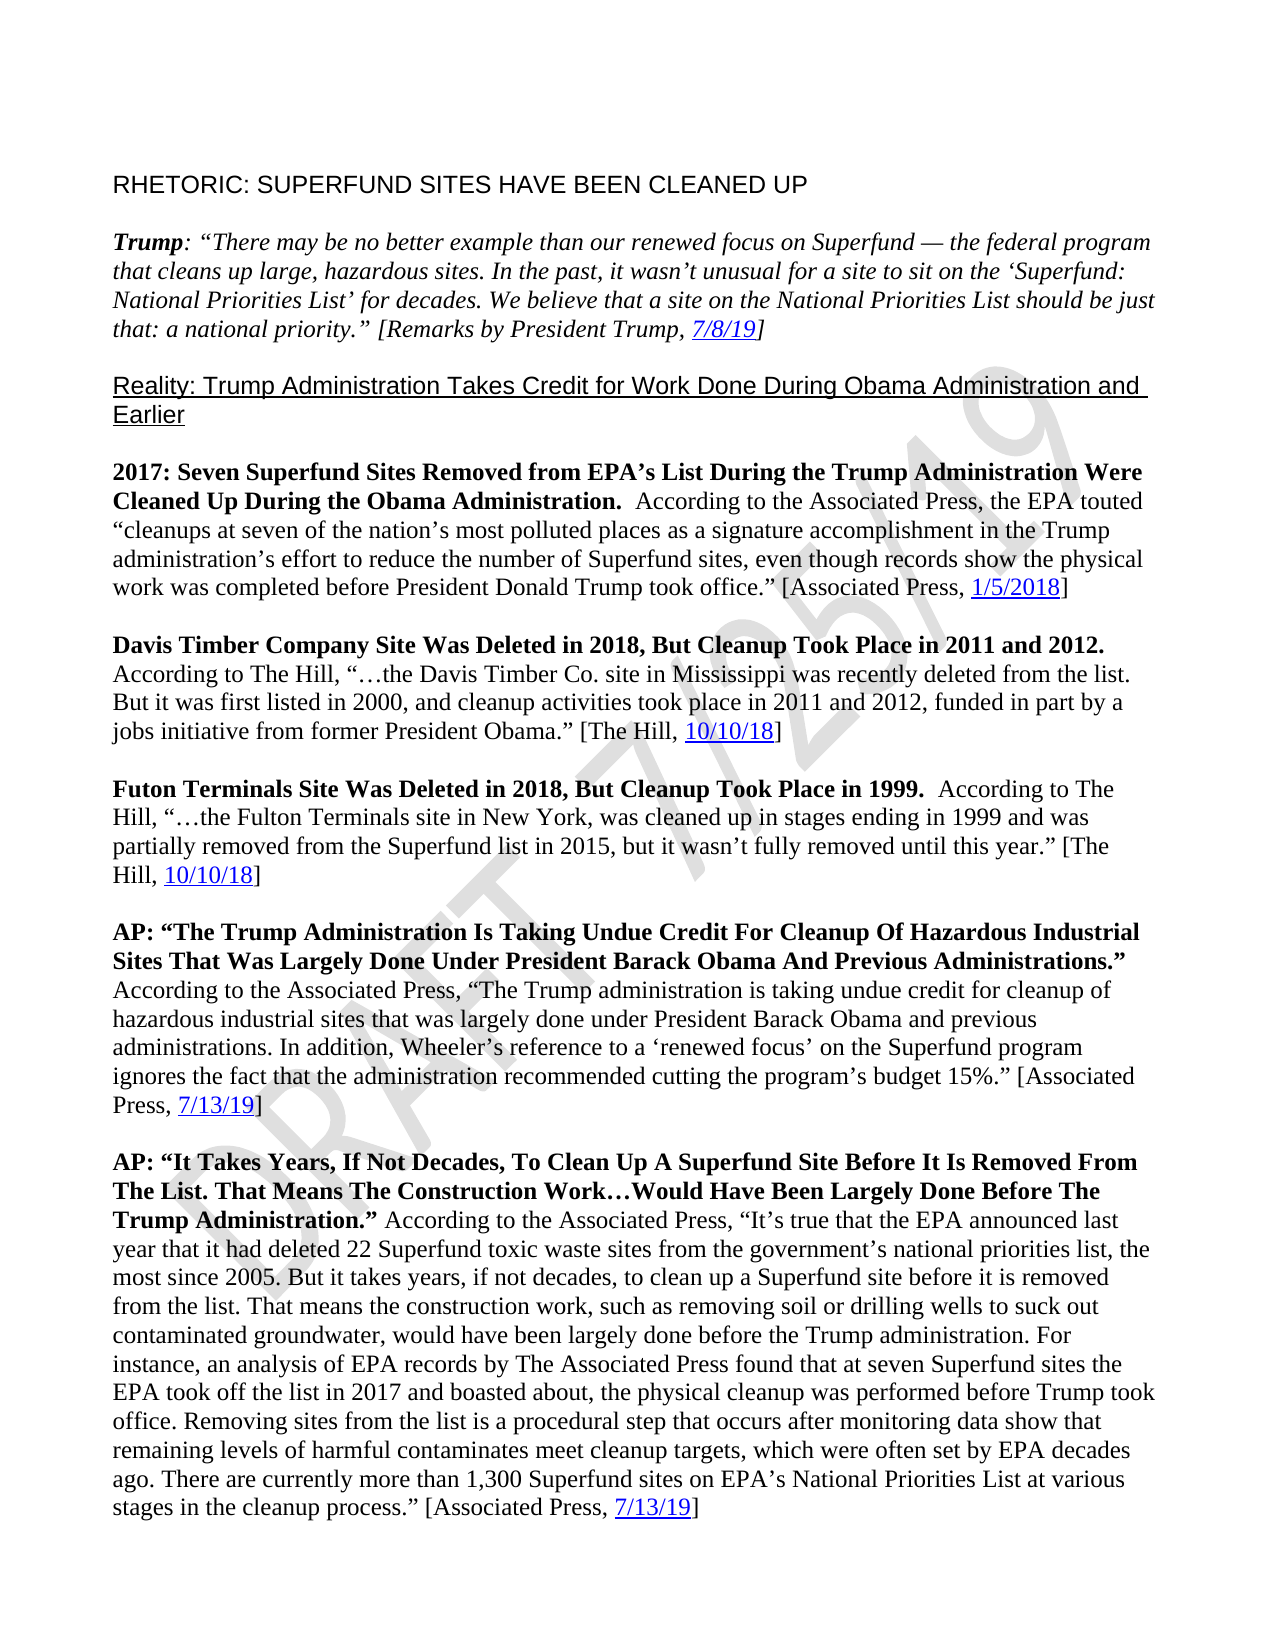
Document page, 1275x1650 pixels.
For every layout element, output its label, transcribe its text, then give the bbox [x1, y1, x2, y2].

subtitle Rhetoric: Superfund Sites Have Been Cleaned Up [112, 170, 1162, 199]
text AP: “It Takes Years, If Not Decades, To Clean Up A Superfund Site Before It Is Removed From The List. That Means The Construction Work…Would Have Been Largely Done Before The Trump Administration.” According to the Associated Press, “It’s true that the EPA announced last year that it had deleted 22 Superfund toxic waste sites from the government’s national priorities list, the most since 2005. But it takes years, if not decades, to clean up a Superfund site before it is removed from the list. That means the construction work, such as removing soil or drilling wells to suck out contaminated groundwater, would have been largely done before the Trump administration. For instance, an analysis of EPA records by The Associated Press found that at seven Superfund sites the EPA took off the list in 2017 and boasted about, the physical cleanup was performed before Trump took office. Removing sites from the list is a procedural step that occurs after monitoring data show that remaining levels of harmful contaminates meet cleanup targets, which were often set by EPA decades ago. There are currently more than 1,300 Superfund sites on EPA’s National Priorities List at various stages in the cleanup process.” [Associated Press, 7/13/19] [112, 1147, 1162, 1521]
subtitle Reality: Trump Administration Takes Credit for Work Done During Obama Administration and Earlier [112, 371, 1162, 429]
text 2017: Seven Superfund Sites Removed from EPA’s List During the Trump Administration Were Cleaned Up During the Obama Administration. According to the Associated Press, the EPA touted “cleanups at seven of the nation’s most polluted places as a signature accomplishment in the Trump administration’s effort to reduce the number of Superfund sites, even though records show the physical work was completed before President Donald Trump took office.” [Associated Press, 1/5/2018] [112, 457, 1162, 601]
text Davis Timber Company Site Was Deleted in 2018, But Cleanup Took Place in 2011 and 2012. According to The Hill, “…the Davis Timber Co. site in Mississippi was recently deleted from the list. But it was first listed in 2000, and cleanup activities took place in 2011 and 2012, funded in part by a jobs initiative from former President Obama.” [The Hill, 10/10/18] [112, 630, 1162, 745]
text Futon Terminals Site Was Deleted in 2018, But Cleanup Took Place in 1999. According to The Hill, “…the Fulton Terminals site in New York, was cleaned up in stages ending in 1999 and was partially removed from the Superfund list in 2015, but it wasn’t fully removed until this year.” [The Hill, 10/10/18] [112, 774, 1162, 889]
text Trump: “There may be no better example than our renewed focus on Superfund — the federal program that cleans up large, hazardous sites. In the past, it wasn’t unusual for a site to sit on the ‘Superfund: National Priorities List’ for decades. We believe that a site on the National Priorities List should be just that: a national priority.” [Remarks by President Trump, 7/8/19] [112, 227, 1162, 342]
text AP: “The Trump Administration Is Taking Undue Credit For Cleanup Of Hazardous Industrial Sites That Was Largely Done Under President Barack Obama And Previous Administrations.” According to the Associated Press, “The Trump administration is taking undue credit for cleanup of hazardous industrial sites that was largely done under President Barack Obama and previous administrations. In addition, Wheeler’s reference to a ‘renewed focus’ on the Superfund program ignores the fact that the administration recommended cutting the program’s budget 15%.” [Associated Press, 7/13/19] [112, 917, 1162, 1119]
